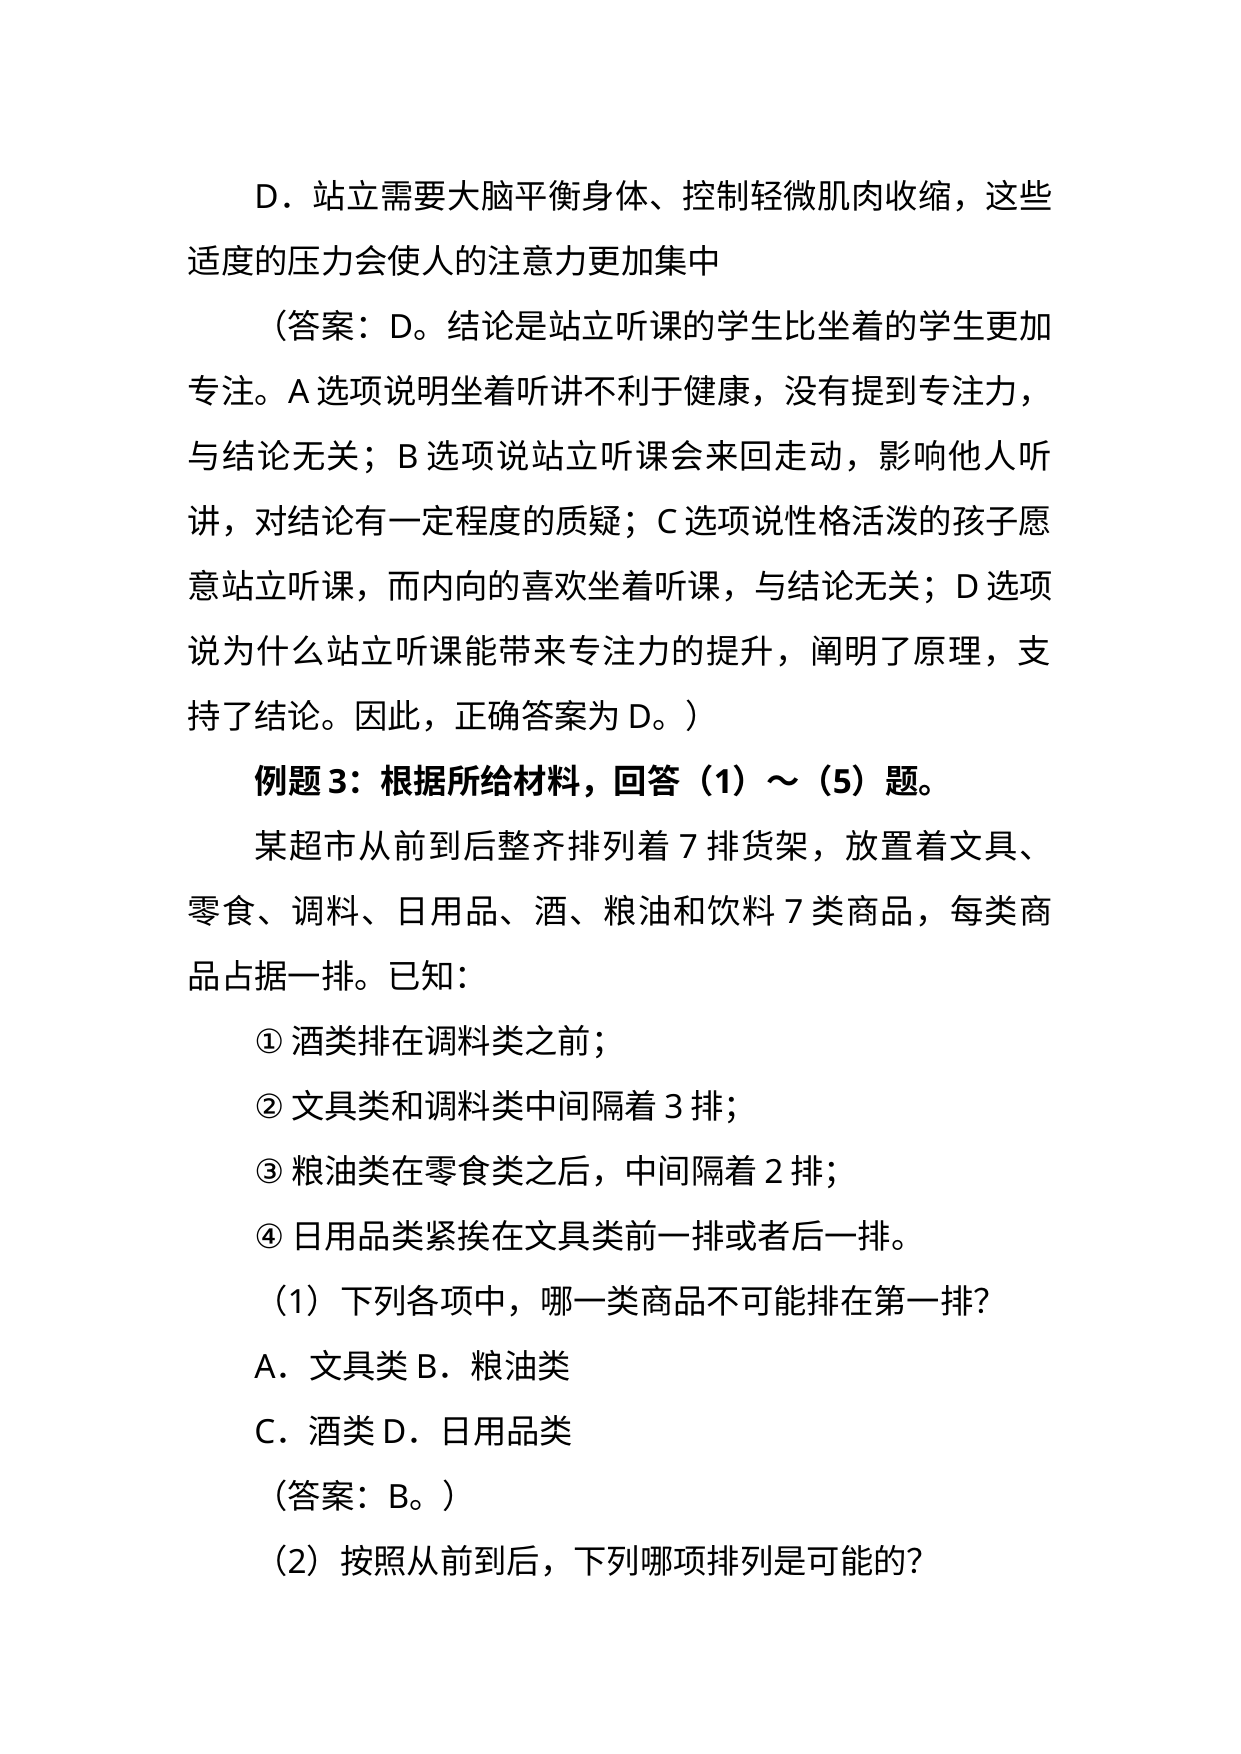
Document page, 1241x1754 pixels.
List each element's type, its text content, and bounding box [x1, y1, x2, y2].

text A．文具类B．粮油类 [187, 1332, 1053, 1397]
text C．酒类D．日用品类 [187, 1397, 1053, 1462]
text ①酒类排在调料类之前； [187, 1007, 1053, 1072]
text ②文具类和调料类中间隔着3排； [187, 1072, 1053, 1137]
text （1）下列各项中，哪一类商品不可能排在第一排？ [187, 1267, 1053, 1332]
text （2）按照从前到后，下列哪项排列是可能的？ [187, 1527, 1053, 1592]
text ④日用品类紧挨在文具类前一排或者后一排。 [187, 1202, 1053, 1267]
text （答案：D。结论是站立听课的学生比坐着的学生更加专注。A选项说明坐着听讲不利于健康，没有提到专注力，与结论无关；B选项说站立听课会来回走动，影响他人听讲，对结论有一定程度的质疑；C选项说性格活泼的孩子愿意站立听课，而内向的喜欢坐着听课，与结论无关；D选项说为什么站立听课能带来专注力的提升，阐明了原理，支持了结论。因此，正确答案为D。） [187, 292, 1053, 747]
text 例题3：根据所给材料，回答（1）～（5）题。 [187, 747, 1053, 812]
text ③粮油类在零食类之后，中间隔着2排； [187, 1137, 1053, 1202]
text D．站立需要大脑平衡身体、控制轻微肌肉收缩，这些适度的压力会使人的注意力更加集中 [187, 162, 1053, 292]
text （答案：B。） [187, 1462, 1053, 1527]
text 某超市从前到后整齐排列着7排货架，放置着文具、零食、调料、日用品、酒、粮油和饮料7类商品，每类商品占据一排。已知： [187, 812, 1053, 1007]
